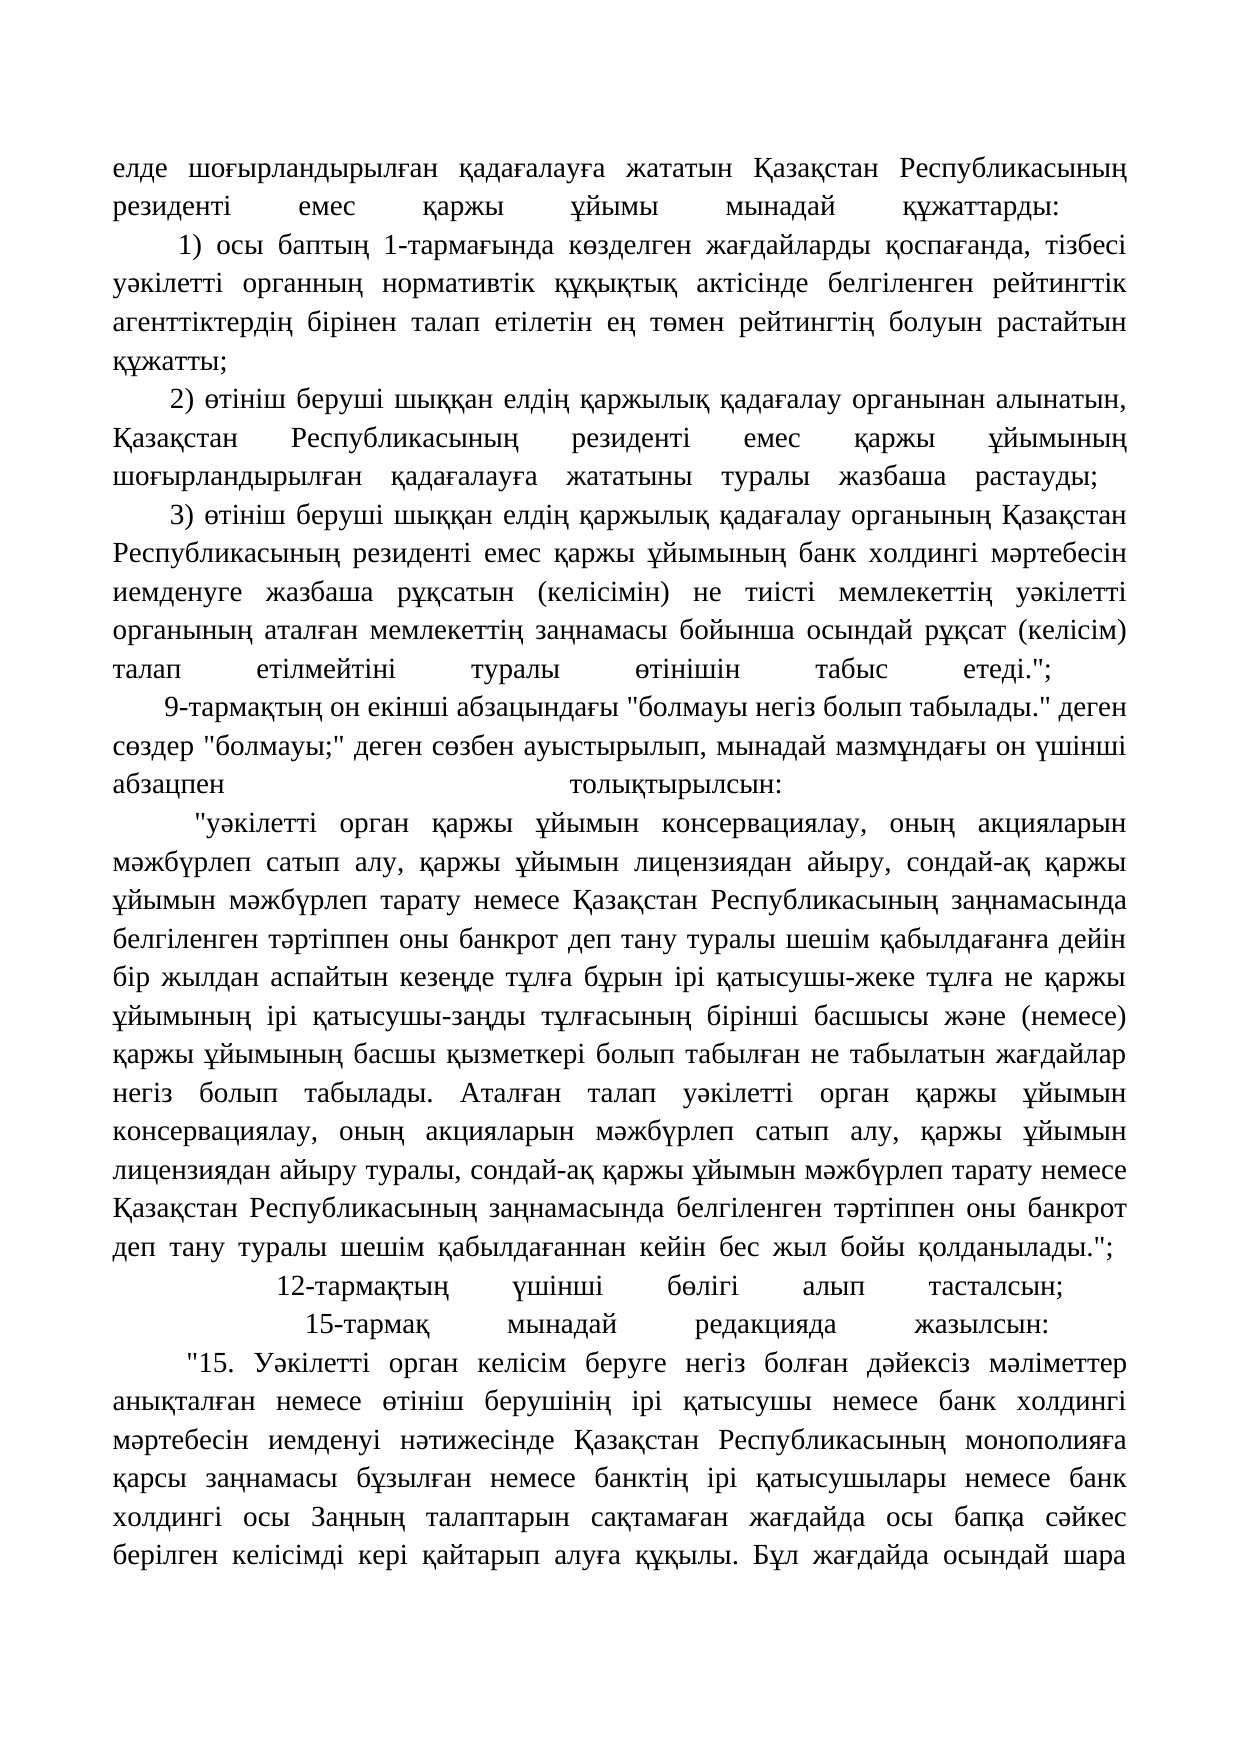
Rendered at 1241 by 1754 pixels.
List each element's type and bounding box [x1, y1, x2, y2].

text [112, 150, 1128, 1571]
